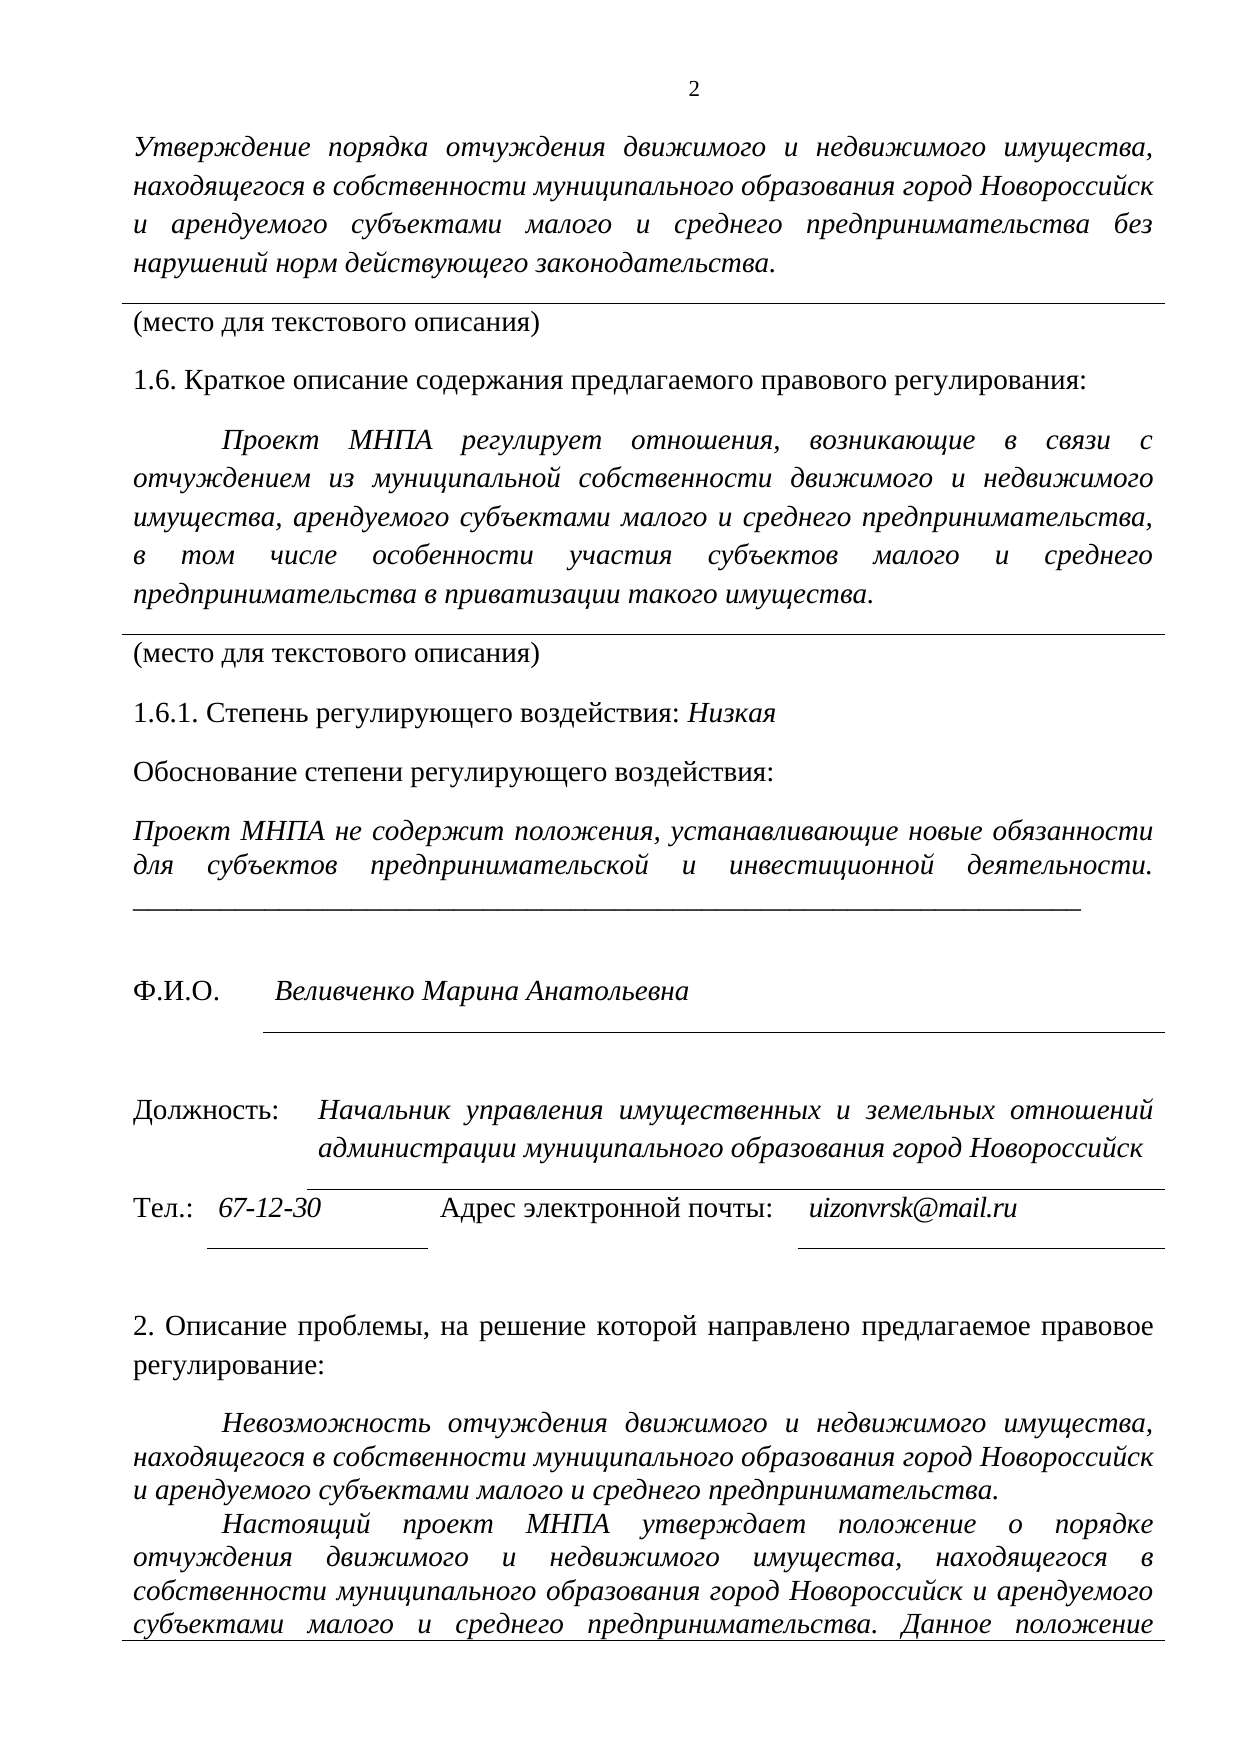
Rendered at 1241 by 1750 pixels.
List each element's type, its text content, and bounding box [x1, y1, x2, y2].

table_cell 2. Описание проблемы, на решение которой направлено предлагаемое правовое регулирование: [122, 1248, 1165, 1405]
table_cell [122, 129, 1165, 303]
table_cell (место для текстового описания) [122, 304, 1165, 362]
table_cell (место для текстового описания) 1.6.1. Степень регулирующего воздействия: Низкая Обоснование степени регулирующего воздействия: Проект МНПА не содержит положения, устанавливающие новые обязанности для субъектов предпринимательской и инвестиционной деятельности. _________________________________________________________________ [122, 635, 1165, 914]
table_cell Должность: [122, 1032, 307, 1189]
table_cell uizonvrsk@mail.ru [798, 1190, 1165, 1248]
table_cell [122, 1405, 1165, 1640]
table_cell 67-12-30 [207, 1189, 428, 1248]
table_cell 1.6. Краткое описание содержания предлагаемого правового регулирования: Проект МНПА регулирует отношения, возникающие в связи с отчуждением из муниципальной собственности движимого и недвижимого имущества, арендуемого субъектами малого и среднего предпринимательства, в том числе особенности участия субъектов малого и среднего предпринимательства в приватизации такого имущества. [122, 363, 1165, 634]
table_cell Ф.И.О. [122, 914, 263, 1032]
table_cell Веливченко Марина Анатольевна [263, 914, 1165, 1032]
table_cell Тел.: [122, 1189, 207, 1248]
table_cell Начальник управления имущественных и земельных отношений администрации муниципального образования город Новороссийск [307, 1033, 1165, 1189]
table_cell Адрес электронной почты: [428, 1190, 797, 1248]
